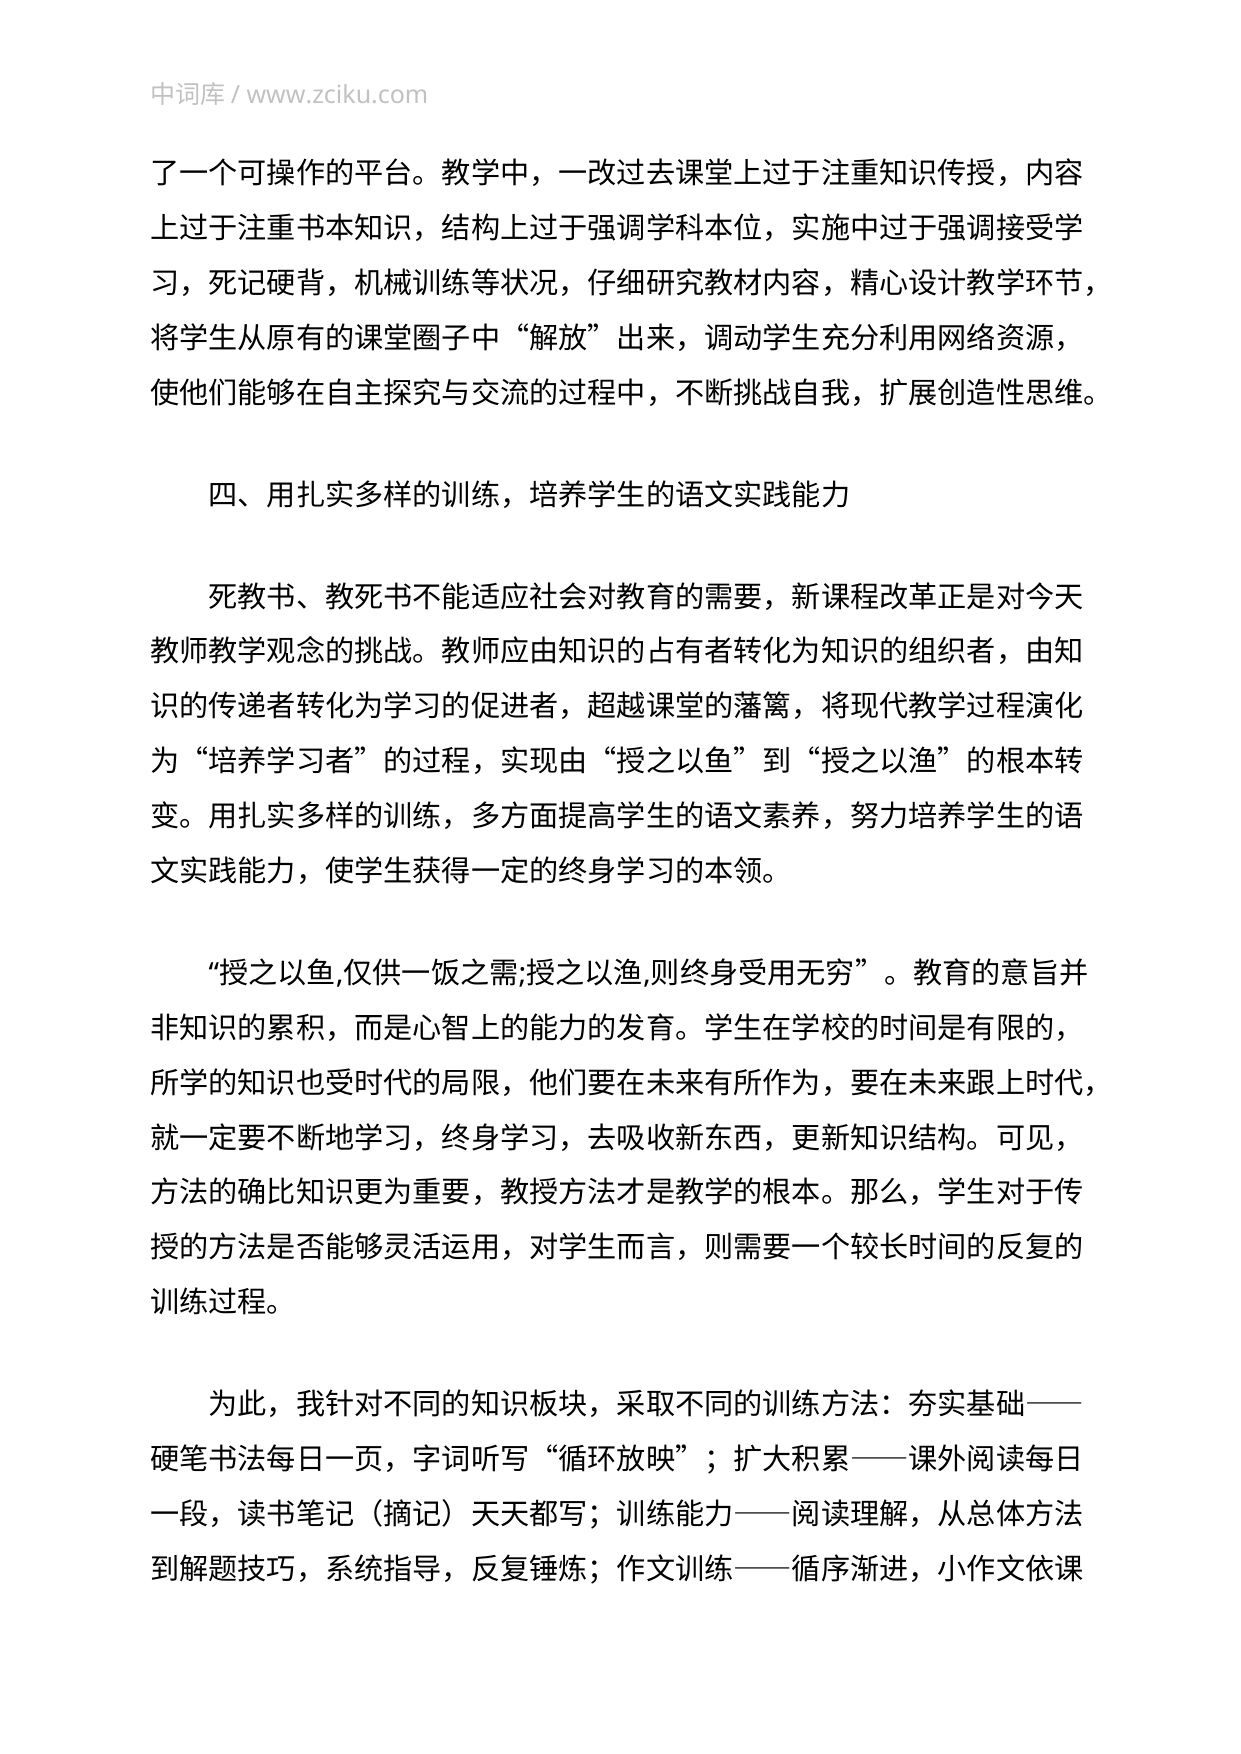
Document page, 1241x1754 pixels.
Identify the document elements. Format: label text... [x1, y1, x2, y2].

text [150, 1381, 1090, 1588]
text 死教书、教死书不能适应社会对教育的需要，新课程改革正是对今天教师教学观念的挑战。教师应由知识的占有者转化为知识的组织者，由知识的传递者转化为学习的促进者，超越课堂的藩篱，将现代教学过程演化为“培养学习者”的过程，实现由“授之以鱼”到“授之以渔”的根本转变。用扎实多样的训练，多方面提高学生的语文素养，努力培养学生的语文实践能力，使学生获得一定的终身学习的本领。 [150, 573, 1090, 890]
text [150, 150, 1090, 412]
text “授之以鱼,仅供一饭之需;授之以渔,则终身受用无穷”。教育的意旨并非知识的累积，而是心智上的能力的发育。学生在学校的时间是有限的，所学的知识也受时代的局限，他们要在未来有所作为，要在未来跟上时代，就一定要不断地学习，终身学习，去吸收新东西，更新知识结构。可见，方法的确比知识更为重要，教授方法才是教学的根本。那么，学生对于传授的方法是否能够灵活运用，对学生而言，则需要一个较长时间的反复的训练过程。 [150, 949, 1090, 1321]
text 四、用扎实多样的训练，培养学生的语文实践能力 [150, 471, 1090, 514]
